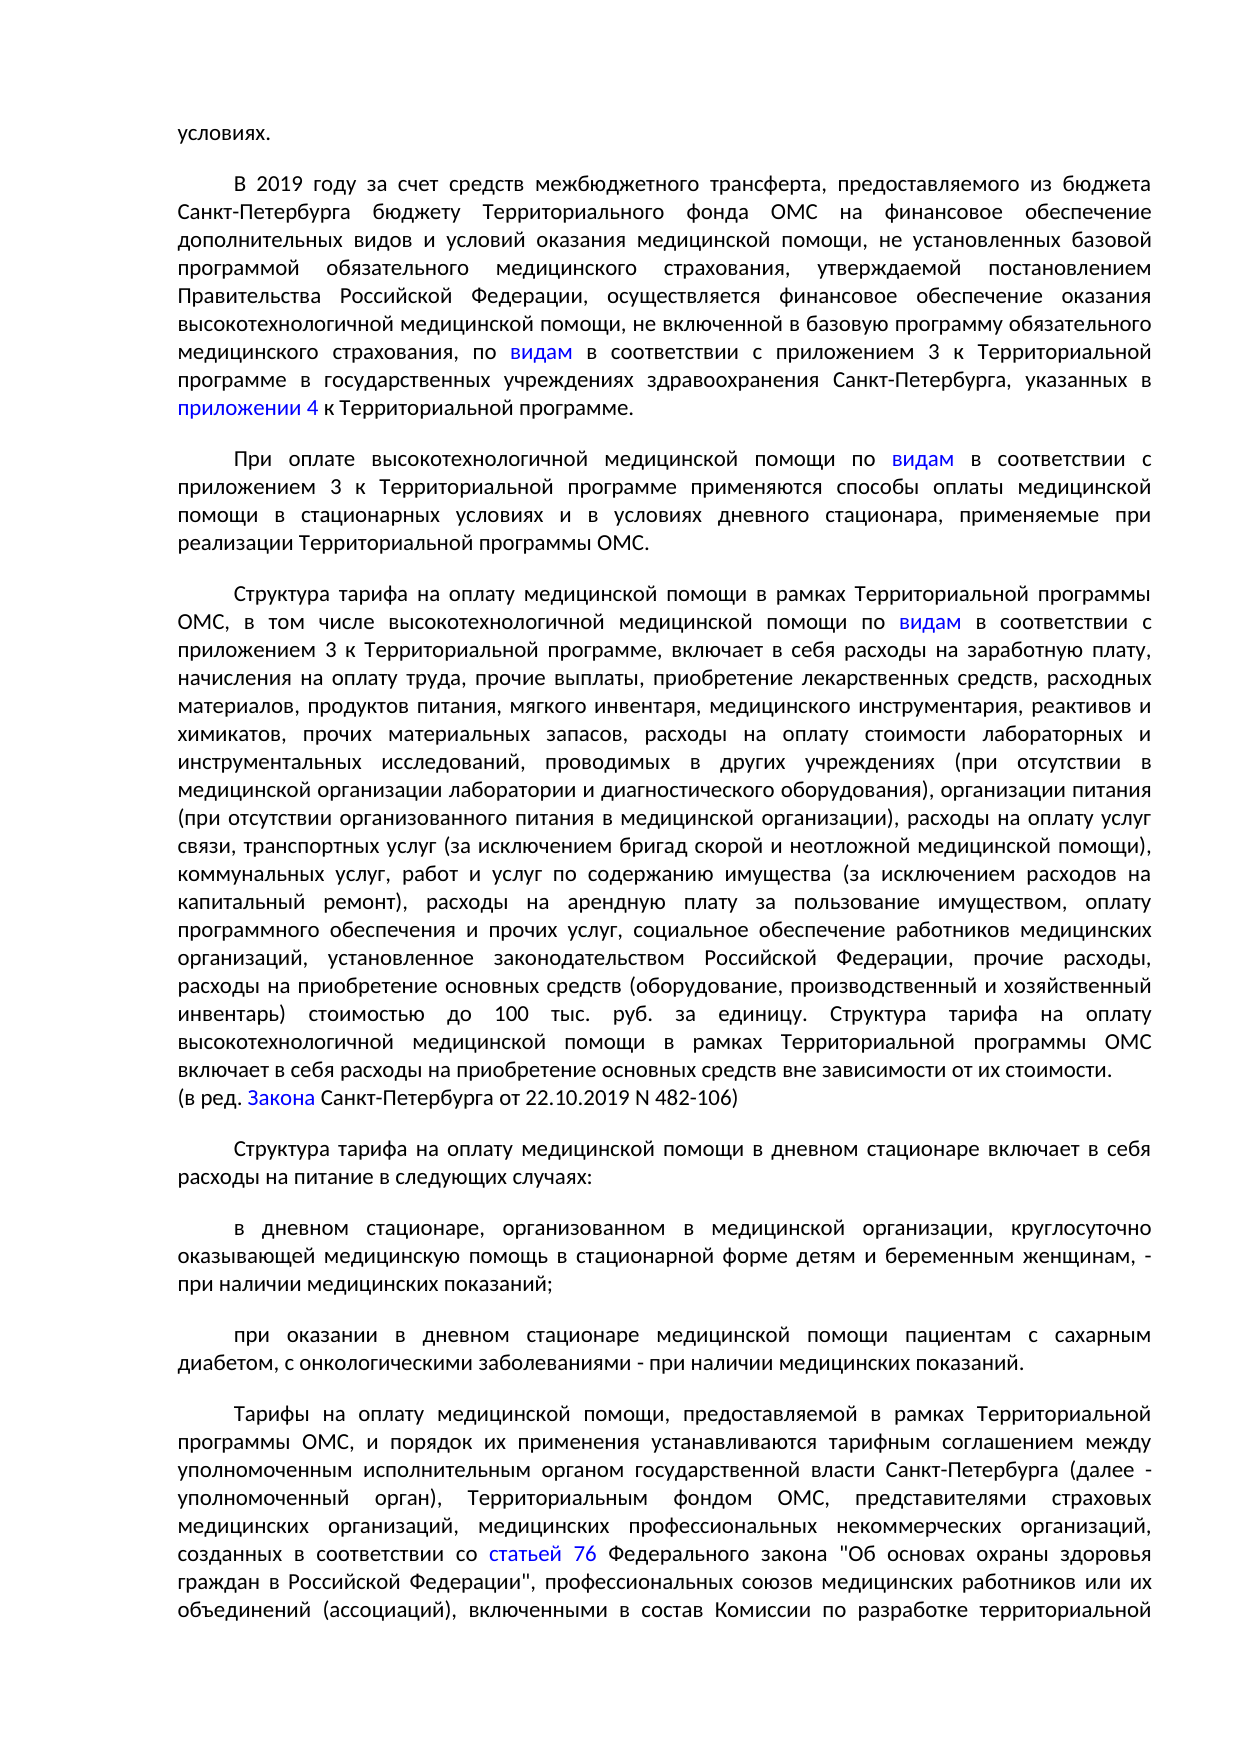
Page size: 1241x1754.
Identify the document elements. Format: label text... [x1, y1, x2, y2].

text Структура тарифа на оплату медицинской помощи в дневном стационаре включает в себя расходы на питание в следующих случаях: [177, 1134, 1152, 1191]
text в дневном стационаре, организованном в медицинской организации, круглосуточно оказывающей медицинскую помощь в стационарной форме детям и беременным женщинам, - при наличии медицинских показаний; [177, 1213, 1152, 1297]
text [177, 118, 1152, 146]
text В 2019 году за счет средств межбюджетного трансферта, предоставляемого из бюджета Санкт-Петербурга бюджету Территориального фонда ОМС на финансовое обеспечение дополнительных видов и условий оказания медицинской помощи, не установленных базовой программой обязательного медицинского страхования, утверждаемой постановлением Правительства Российской Федерации, осуществляется финансовое обеспечение оказания высокотехнологичной медицинской помощи, не включенной в базовую программу обязательного медицинского страхования, по видам в соответствии с приложением 3 к Территориальной программе в государственных учреждениях здравоохранения Санкт-Петербурга, указанных в приложении 4 к Территориальной программе. [177, 169, 1152, 421]
text Структура тарифа на оплату медицинской помощи в рамках Территориальной программы ОМС, в том числе высокотехнологичной медицинской помощи по видам в соответствии с приложением 3 к Территориальной программе, включает в себя расходы на заработную плату, начисления на оплату труда, прочие выплаты, приобретение лекарственных средств, расходных материалов, продуктов питания, мягкого инвентаря, медицинского инструментария, реактивов и химикатов, прочих материальных запасов, расходы на оплату стоимости лабораторных и инструментальных исследований, проводимых в других учреждениях (при отсутствии в медицинской организации лаборатории и диагностического оборудования), организации питания (при отсутствии организованного питания в медицинской организации), расходы на оплату услуг связи, транспортных услуг (за исключением бригад скорой и неотложной медицинской помощи), коммунальных услуг, работ и услуг по содержанию имущества (за исключением расходов на капитальный ремонт), расходы на арендную плату за пользование имуществом, оплату программного обеспечения и прочих услуг, социальное обеспечение работников медицинских организаций, установленное законодательством Российской Федерации, прочие расходы, расходы на приобретение основных средств (оборудование, производственный и хозяйственный инвентарь) стоимостью до 100 тыс. руб. за единицу. Структура тарифа на оплату высокотехнологичной медицинской помощи в рамках Территориальной программы ОМС включает в себя расходы на приобретение основных средств вне зависимости от их стоимости. [177, 579, 1152, 1083]
text при оказании в дневном стационаре медицинской помощи пациентам с сахарным диабетом, с онкологическими заболеваниями - при наличии медицинских показаний. [177, 1320, 1152, 1376]
text (в ред. Закона Санкт-Петербурга от 22.10.2019 N 482-106) [177, 1083, 1152, 1112]
text При оплате высокотехнологичной медицинской помощи по видам в соответствии с приложением 3 к Территориальной программе применяются способы оплаты медицинской помощи в стационарных условиях и в условиях дневного стационара, применяемые при реализации Территориальной программы ОМС. [177, 444, 1152, 556]
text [177, 1399, 1152, 1623]
